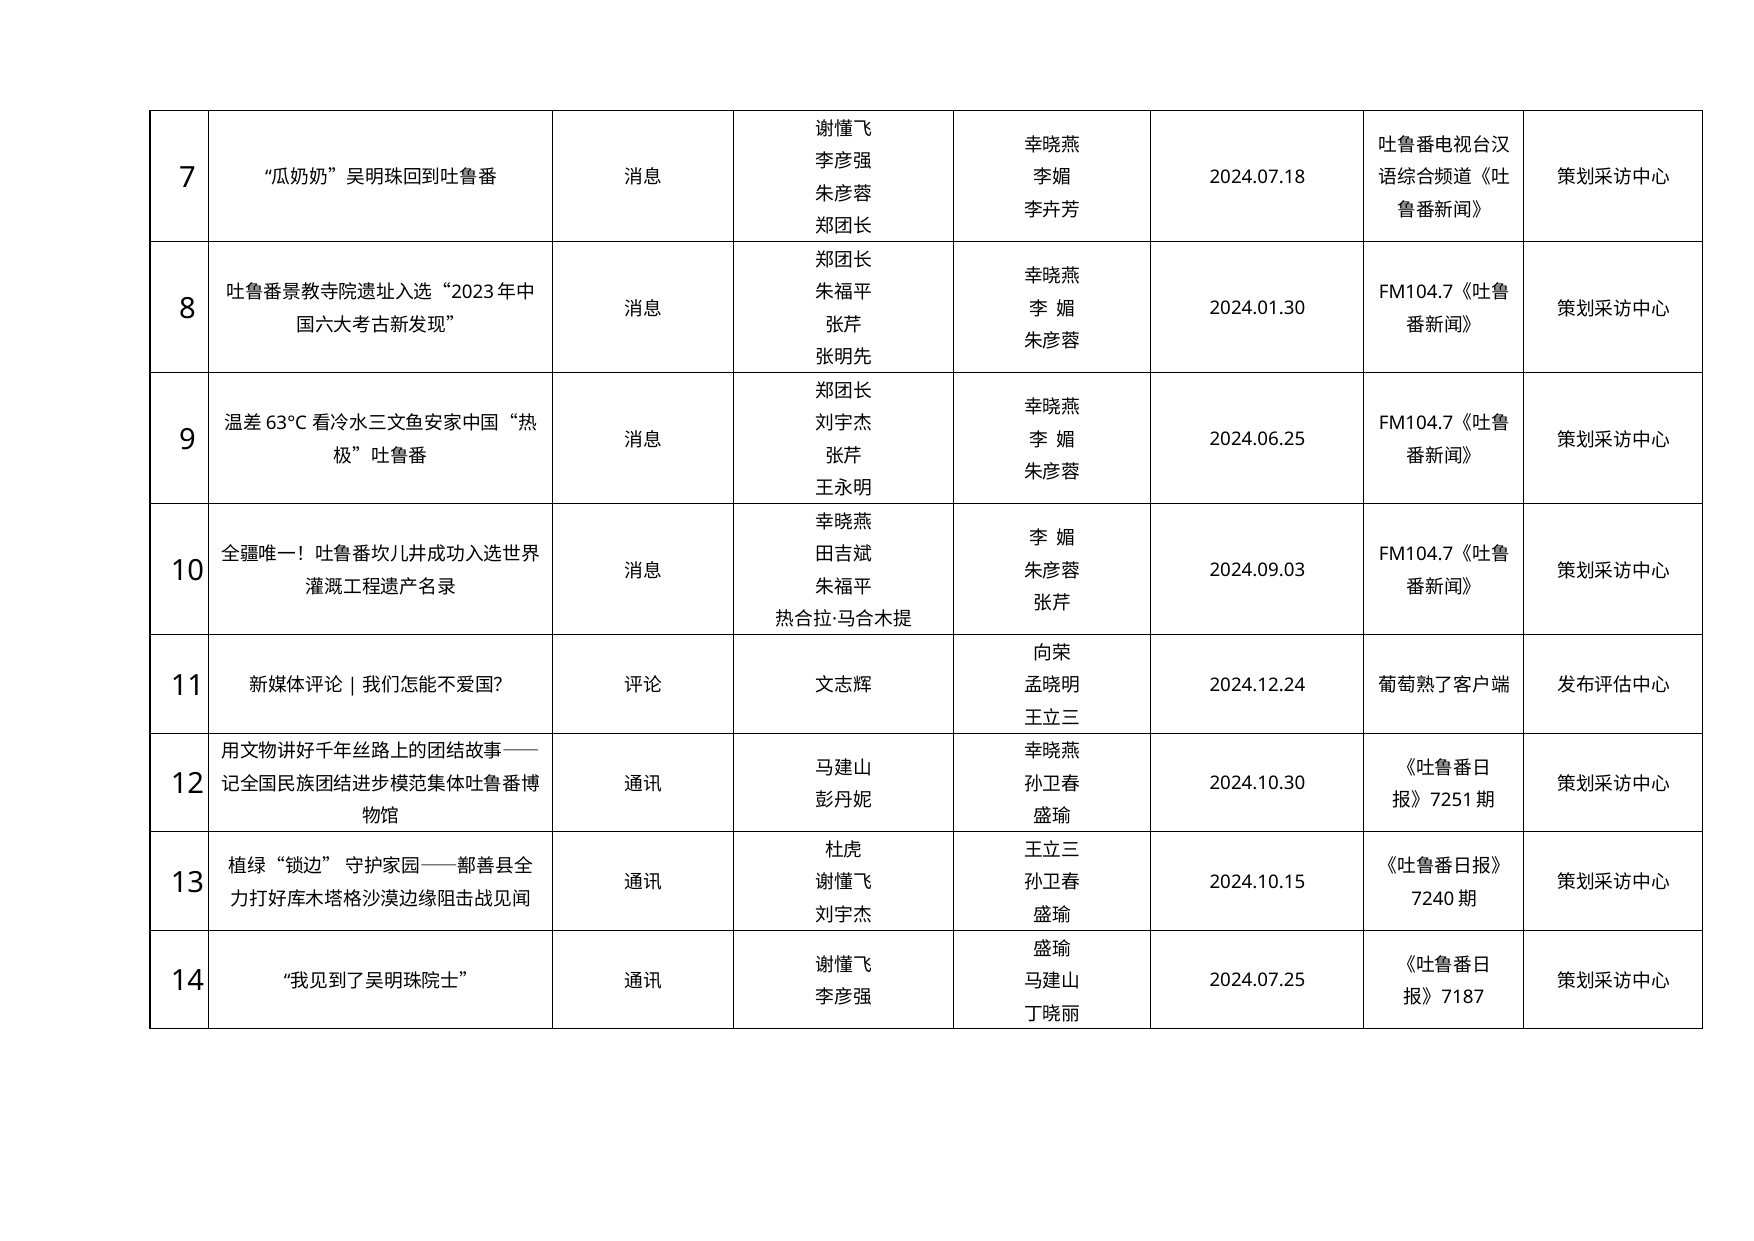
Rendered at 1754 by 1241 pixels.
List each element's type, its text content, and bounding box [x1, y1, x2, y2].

table_cell [151, 373, 208, 503]
table_cell 郑团长 刘宇杰 张芹 王永明 [734, 373, 953, 503]
table_cell [151, 111, 208, 241]
table_cell 2024.07.25 [1151, 931, 1363, 1028]
table_cell [151, 832, 208, 929]
table_cell [151, 931, 208, 1028]
table_cell [151, 504, 208, 634]
table_cell 消息 [553, 242, 733, 372]
table_cell 盛瑜 马建山 丁晓丽 [954, 931, 1150, 1028]
table_cell [151, 242, 208, 372]
table_cell 2024.09.03 [1151, 504, 1363, 634]
table_cell 评论 [553, 635, 733, 732]
table_cell 郑团长 朱福平 张芹 张明先 [734, 242, 953, 372]
table_cell [151, 734, 208, 831]
table_cell 全疆唯一！吐鲁番坎儿井成功入选世界灌溉工程遗产名录 [209, 504, 552, 634]
table_cell 《吐鲁番日报》7251期 [1364, 734, 1523, 831]
table_cell 2024.01.30 [1151, 242, 1363, 372]
table_cell 策划采访中心 [1524, 373, 1702, 503]
table_cell FM104.7《吐鲁番新闻》 [1364, 504, 1523, 634]
table_cell 马建山 彭丹妮 [734, 734, 953, 831]
table_cell 幸晓燕 田吉斌 朱福平 热合拉·马合木提 [734, 504, 953, 634]
table_cell 策划采访中心 [1524, 832, 1702, 929]
table_cell FM104.7《吐鲁番新闻》 [1364, 373, 1523, 503]
table_cell 策划采访中心 [1524, 931, 1702, 1028]
table_cell 幸晓燕 李媚 李卉芳 [954, 111, 1150, 241]
table_cell 杜虎 谢懂飞 刘宇杰 [734, 832, 953, 929]
table_cell 2024.10.15 [1151, 832, 1363, 929]
table_cell 新媒体评论 | 我们怎能不爱国？ [209, 635, 552, 732]
table_cell 消息 [553, 373, 733, 503]
table_cell 2024.07.18 [1151, 111, 1363, 241]
table_cell 策划采访中心 [1524, 242, 1702, 372]
table_cell 吐鲁番电视台汉语综合频道《吐鲁番新闻》 [1364, 111, 1523, 241]
table_cell FM104.7《吐鲁番新闻》 [1364, 242, 1523, 372]
table_cell 消息 [553, 111, 733, 241]
table_cell “我见到了吴明珠院士” [209, 931, 552, 1028]
table_cell 《吐鲁番日报》7187 [1364, 931, 1523, 1028]
table_cell 幸晓燕 李 媚 朱彦蓉 [954, 242, 1150, 372]
table_cell 吐鲁番景教寺院遗址入选“2023年中国六大考古新发现” [209, 242, 552, 372]
table_cell 策划采访中心 [1524, 734, 1702, 831]
table_cell 消息 [553, 504, 733, 634]
table_cell 葡萄熟了客户端 [1364, 635, 1523, 732]
table_cell [151, 635, 208, 732]
table_cell 用文物讲好千年丝路上的团结故事——记全国民族团结进步模范集体吐鲁番博物馆 [209, 734, 552, 831]
table_cell 2024.06.25 [1151, 373, 1363, 503]
table_cell “瓜奶奶”吴明珠回到吐鲁番 [209, 111, 552, 241]
table_cell 2024.12.24 [1151, 635, 1363, 732]
table_cell 李 媚 朱彦蓉 张芹 [954, 504, 1150, 634]
table_cell 植绿“锁边” 守护家园——鄯善县全力打好库木塔格沙漠边缘阻击战见闻 [209, 832, 552, 929]
table_cell 《吐鲁番日报》 7240期 [1364, 832, 1523, 929]
table_cell 幸晓燕 李 媚 朱彦蓉 [954, 373, 1150, 503]
table_cell 谢懂飞 李彦强 朱彦蓉 郑团长 [734, 111, 953, 241]
table_cell 通讯 [553, 832, 733, 929]
table_cell 王立三 孙卫春 盛瑜 [954, 832, 1150, 929]
table_cell 策划采访中心 [1524, 111, 1702, 241]
table_cell 向荣 孟晓明 王立三 [954, 635, 1150, 732]
table_cell 幸晓燕 孙卫春 盛瑜 [954, 734, 1150, 831]
table_cell 通讯 [553, 734, 733, 831]
table_cell 策划采访中心 [1524, 504, 1702, 634]
table_cell 谢懂飞 李彦强 [734, 931, 953, 1028]
table_cell 文志辉 [734, 635, 953, 732]
table_cell 温差63°C 看冷水三文鱼安家中国“热极”吐鲁番 [209, 373, 552, 503]
table_cell 2024.10.30 [1151, 734, 1363, 831]
table_cell 发布评估中心 [1524, 635, 1702, 732]
table_cell 通讯 [553, 931, 733, 1028]
